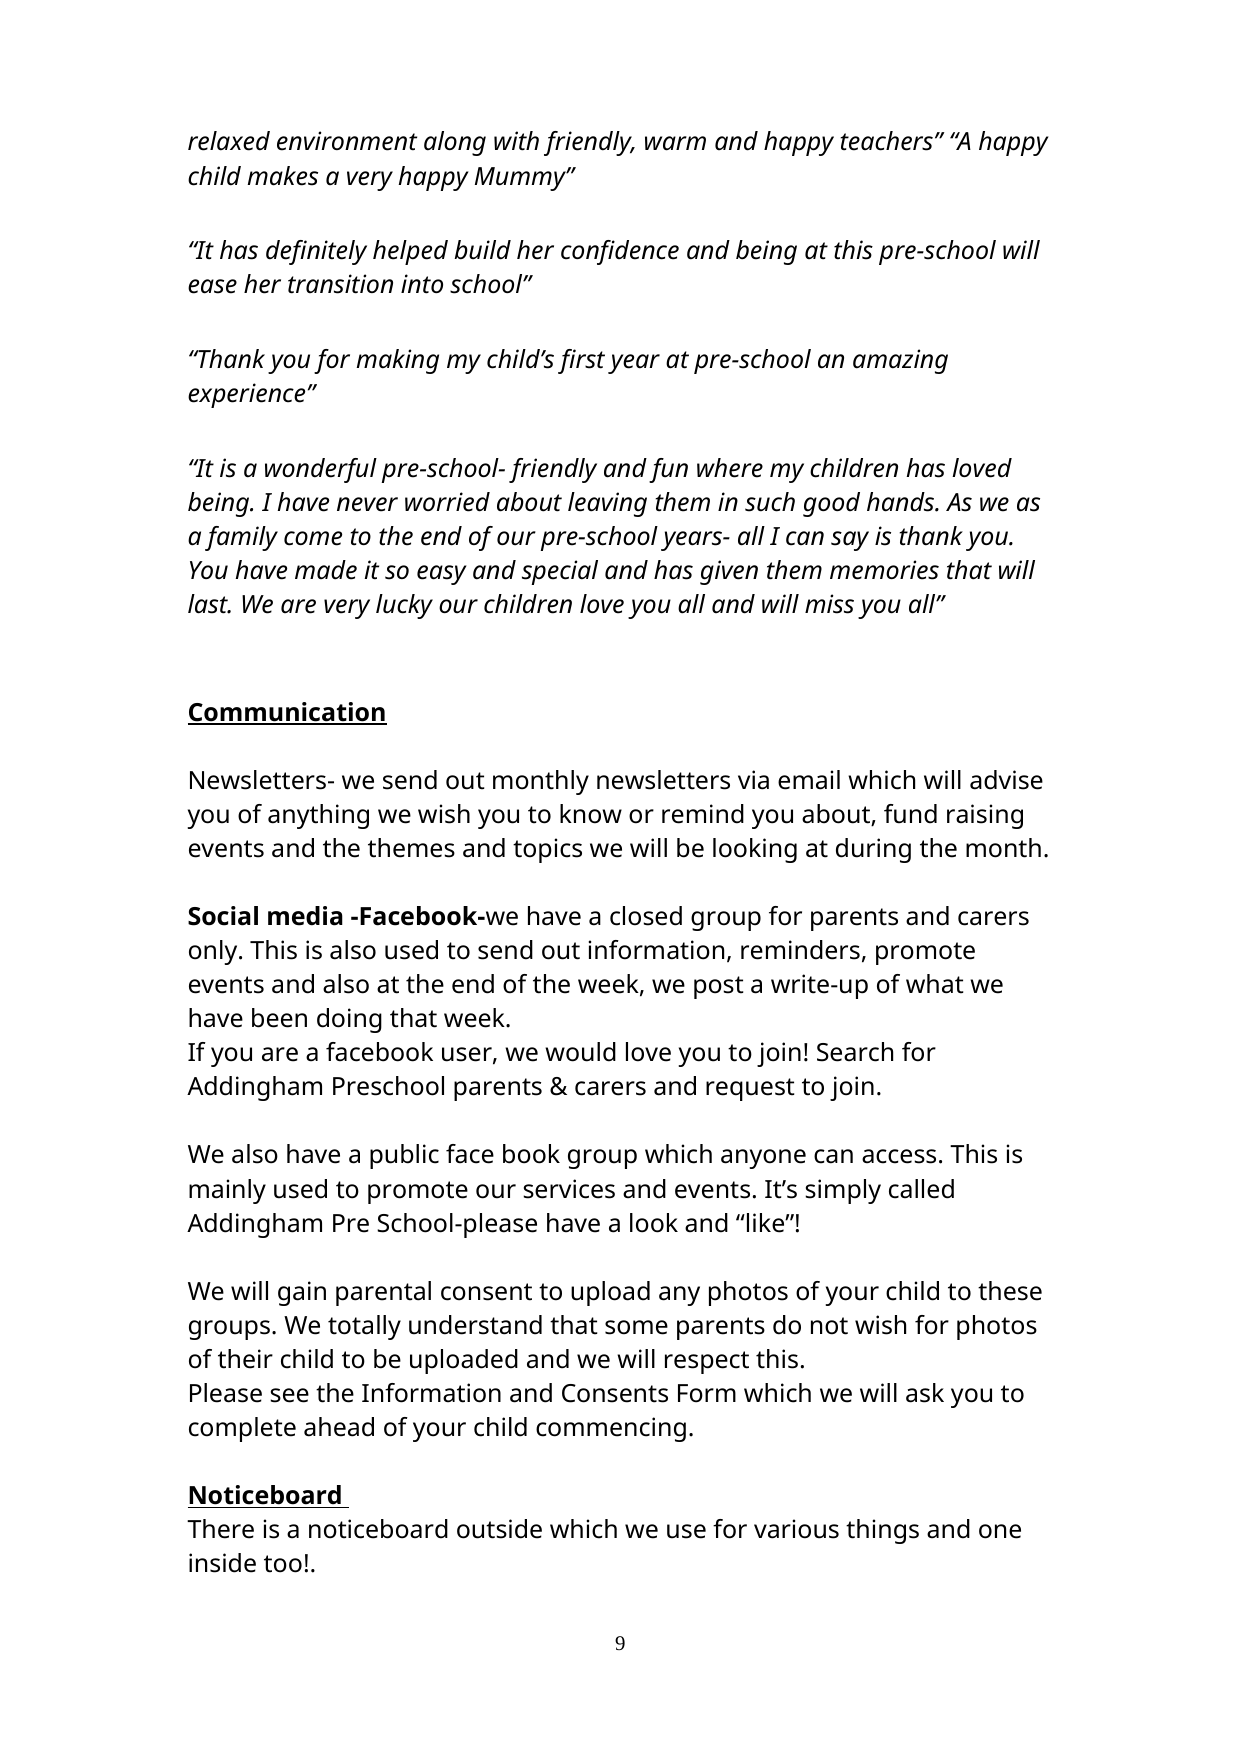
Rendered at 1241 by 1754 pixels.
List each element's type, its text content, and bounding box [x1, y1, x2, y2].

text There is a noticeboard outside which we use for various things and one inside too!. [187, 1512, 1053, 1580]
text “It has definitely helped build her confidence and being at this pre-school will ease her transition into school” [187, 233, 1053, 301]
text We also have a public face book group which anyone can access. This is mainly used to promote our services and events. It’s simply called [187, 1137, 1053, 1205]
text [187, 124, 1053, 192]
text Addingham Pre School-please have a look and “like”! [187, 1205, 1053, 1239]
text Social media -Facebook-we have a closed group for parents and carers only. This is also used to send out information, reminders, promote events and also at the end of the week, we post a write-up of what we have been doing that week. [187, 899, 1053, 1035]
text Communication [187, 694, 1053, 728]
text If you are a facebook user, we would love you to join! Search for Addingham Preschool parents & carers and request to join. [187, 1035, 1053, 1103]
text We will gain parental consent to upload any photos of your child to these groups. We totally understand that some parents do not wish for photos of their child to be uploaded and we will respect this. [187, 1273, 1053, 1376]
text Please see the Information and Consents Form which we will ask you to complete ahead of your child commencing. [187, 1376, 1053, 1444]
text “It is a wonderful pre-school- friendly and fun where my children has loved being. I have never worried about leaving them in such good hands. As we as a family come to the end of our pre-school years- all I can say is thank you. You have made it so easy and special and has given them memories that will last. We are very lucky our children love you all and will miss you all” [187, 450, 1053, 621]
text Noticeboard [187, 1478, 1053, 1512]
text Newsletters- we send out monthly newsletters via email which will advise you of anything we wish you to know or remind you about, fund raising events and the themes and topics we will be looking at during the month. [187, 762, 1053, 865]
text “Thank you for making my child’s first year at pre-school an amazing experience” [187, 342, 1053, 410]
